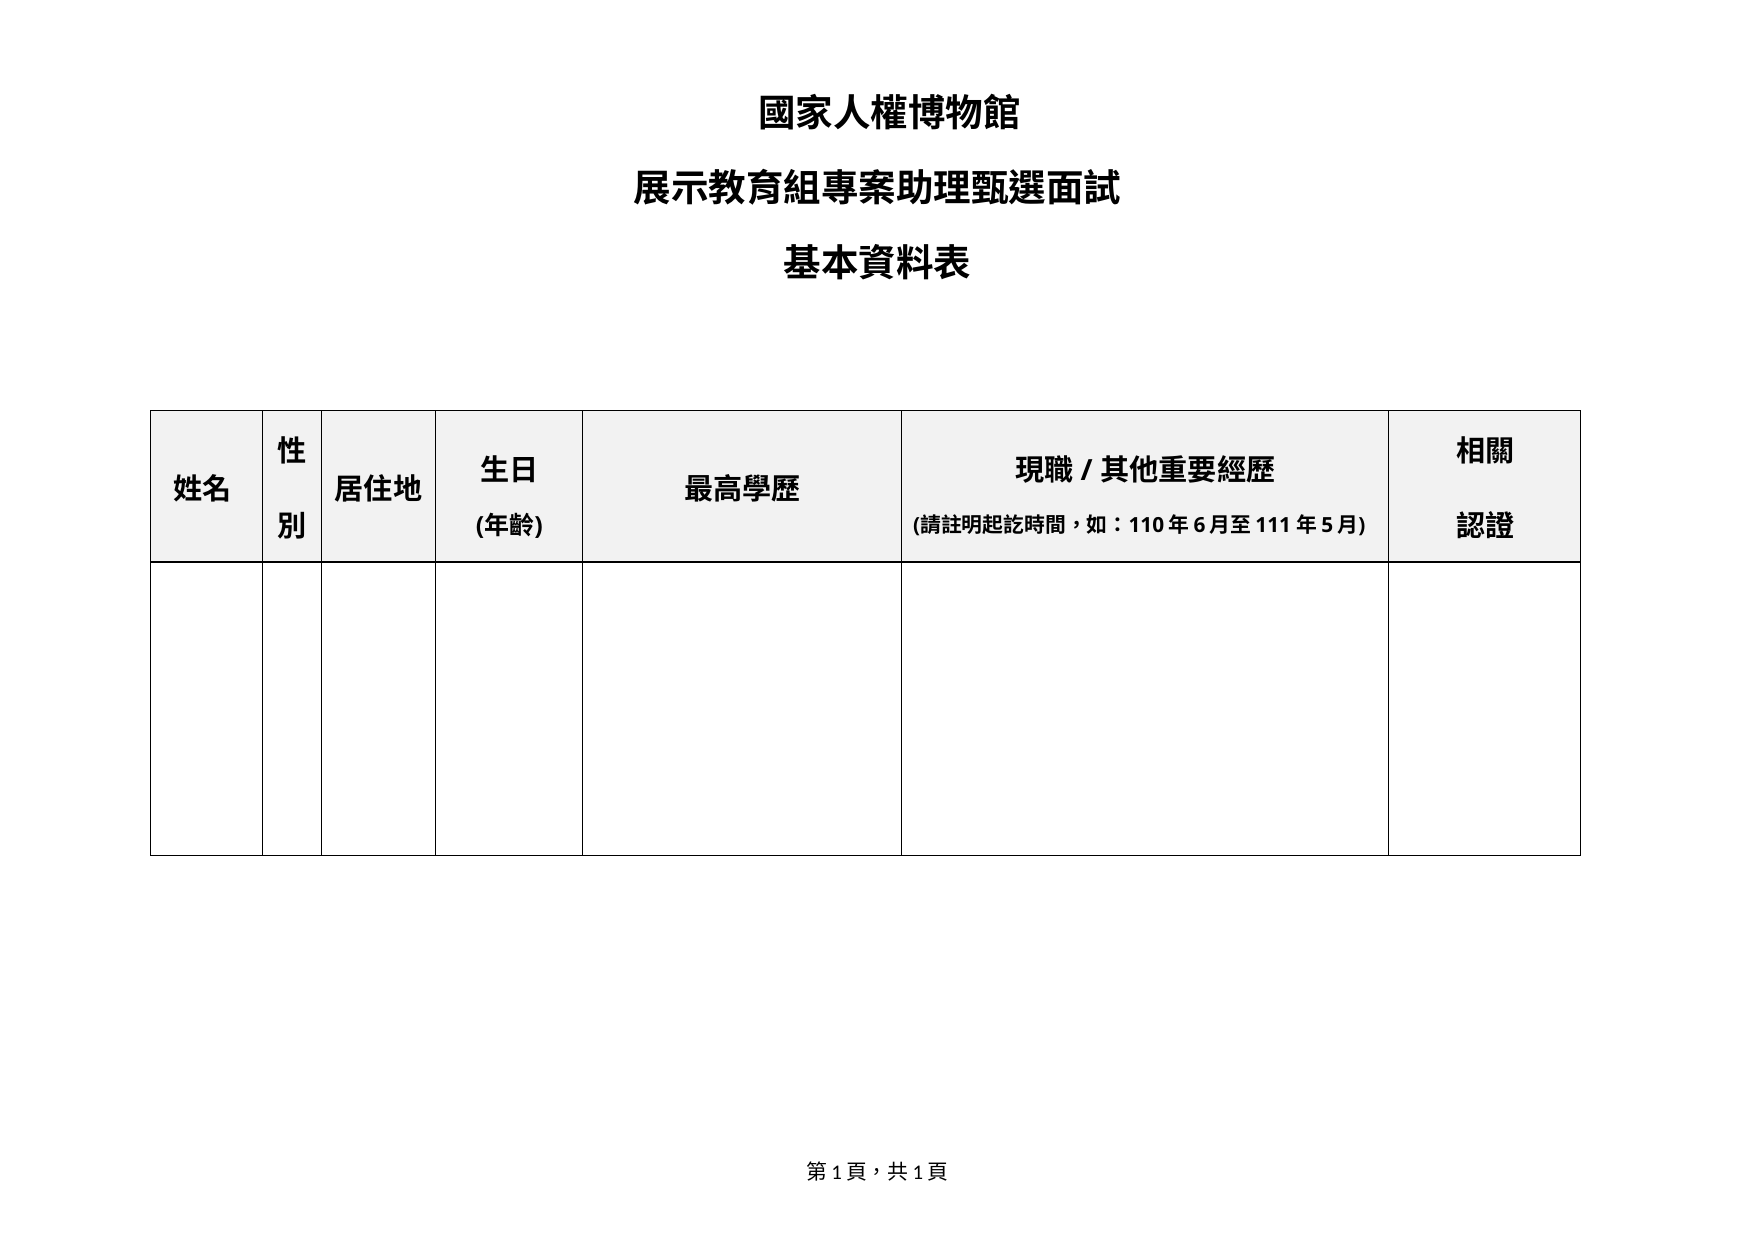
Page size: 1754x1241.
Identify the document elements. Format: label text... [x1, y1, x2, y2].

text 國家人權博物館 [61, 73, 1604, 148]
text 展示教育組專案助理甄選面試 [150, 148, 1604, 223]
table_cell [436, 563, 582, 855]
table_cell [1389, 563, 1580, 855]
table_header 居住地 [322, 411, 435, 561]
table_header 生日 (年齡) [436, 411, 582, 561]
table_cell [583, 563, 901, 855]
table_cell [263, 563, 321, 855]
table_cell [902, 563, 1388, 855]
table_header 現職 / 其他重要經歷 (請註明起訖時間，如：110年6月至111 年5月) [902, 411, 1388, 561]
table_header 性別 [263, 411, 321, 561]
text 基本資料表 [150, 223, 1604, 298]
table_header 最高學歷 [583, 411, 901, 561]
table_cell [322, 563, 435, 855]
table_header 相關 認證 [1389, 411, 1580, 561]
table_cell [151, 563, 262, 855]
table_header 姓名 [151, 411, 262, 561]
